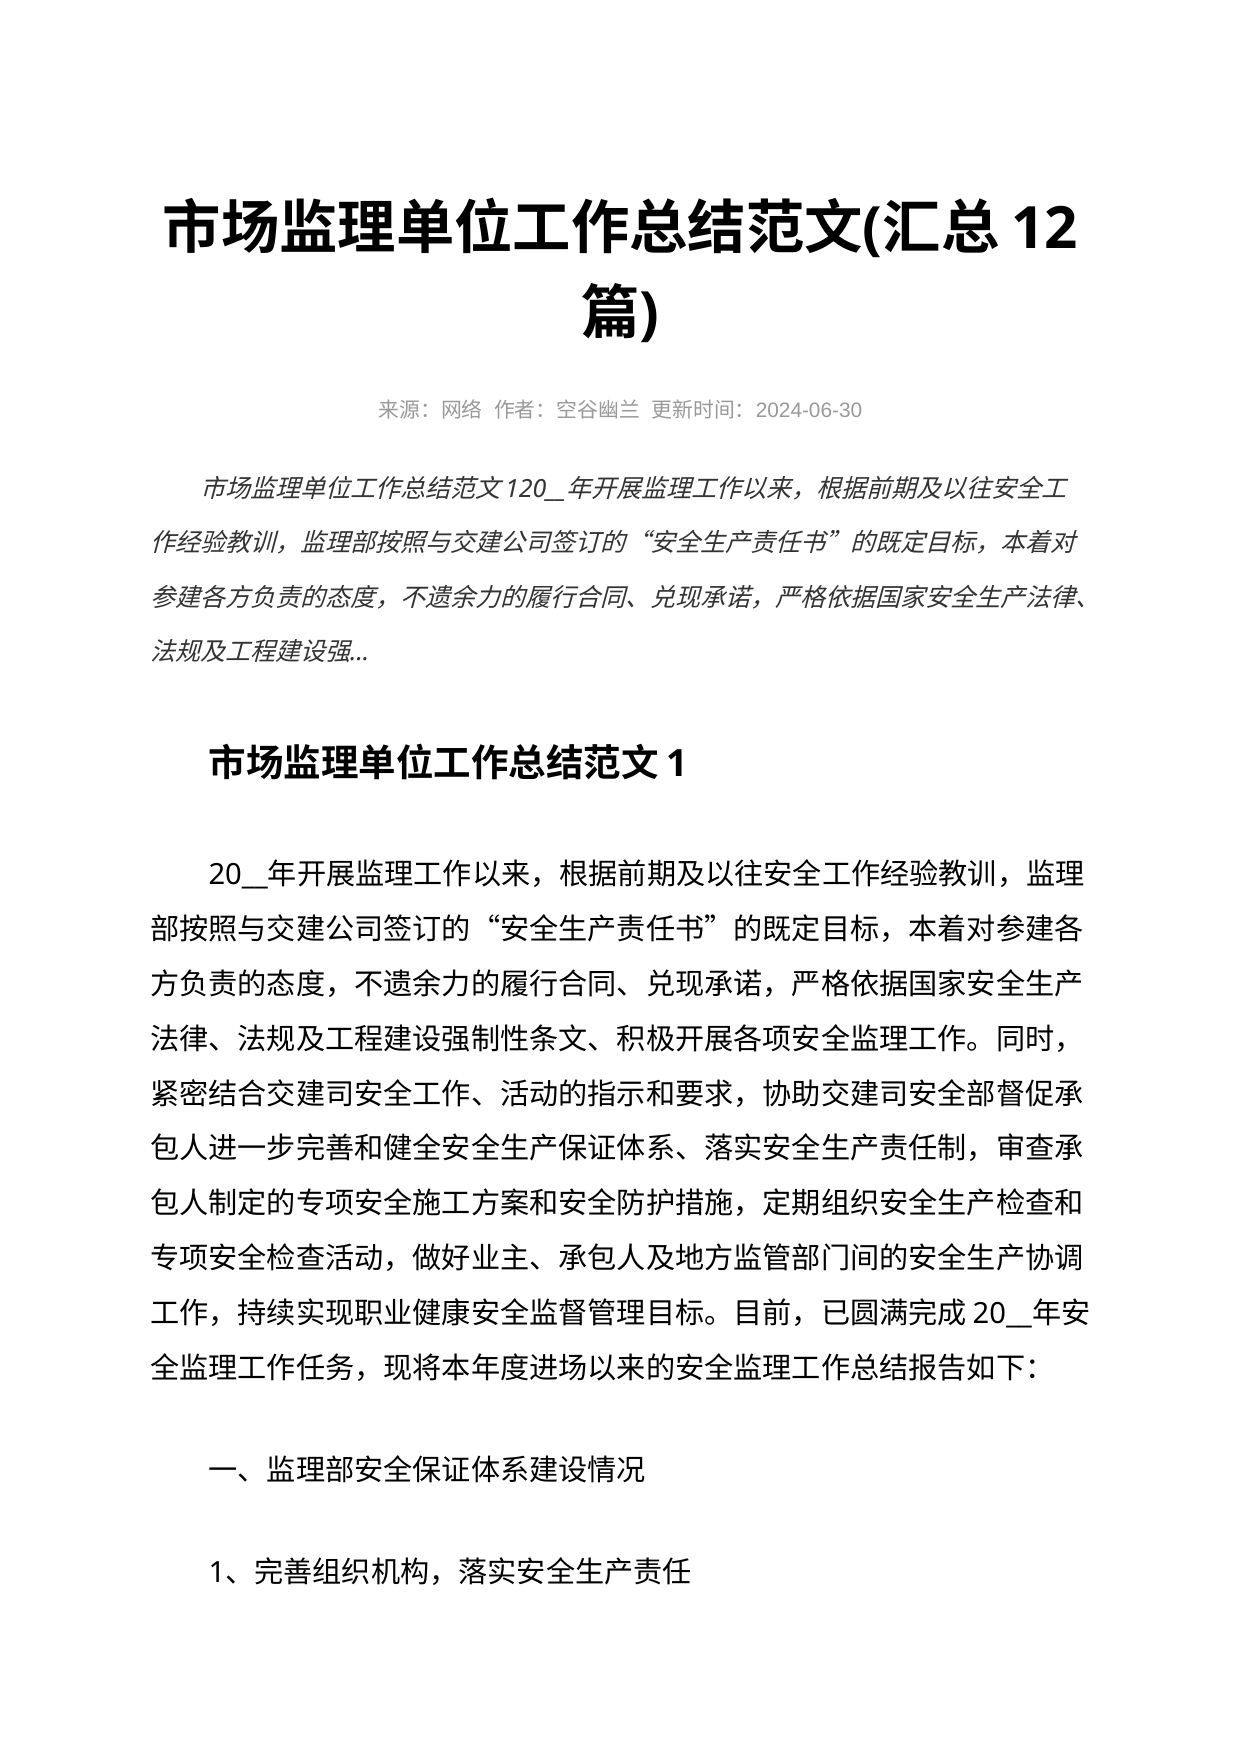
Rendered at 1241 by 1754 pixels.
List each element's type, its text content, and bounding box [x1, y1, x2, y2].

text 20__年开展监理工作以来，根据前期及以往安全工作经验教训，监理部按照与交建公司签订的“安全生产责任书”的既定目标，本着对参建各方负责的态度，不遗余力的履行合同、兑现承诺，严格依据国家安全生产法律、法规及工程建设强制性条文、积极开展各项安全监理工作。同时，紧密结合交建司安全工作、活动的指示和要求，协助交建司安全部督促承包人进一步完善和健全安全生产保证体系、落实安全生产责任制，审查承包人制定的专项安全施工方案和安全防护措施，定期组织安全生产检查和专项安全检查活动，做好业主、承包人及地方监管部门间的安全生产协调工作，持续实现职业健康安全监督管理目标。目前，已圆满完成20__年安全监理工作任务，现将本年度进场以来的安全监理工作总结报告如下： [150, 851, 1090, 1387]
text 市场监理单位工作总结范文120__年开展监理工作以来，根据前期及以往安全工作经验教训，监理部按照与交建公司签订的“安全生产责任书”的既定目标，本着对参建各方负责的态度，不遗余力的履行合同、兑现承诺，严格依据国家安全生产法律、法规及工程建设强... [150, 468, 1090, 668]
subtitle 市场监理单位工作总结范文(汇总12篇) [150, 181, 1090, 351]
text 1、完善组织机构，落实安全生产责任 [150, 1548, 1090, 1591]
text 一、监理部安全保证体系建设情况 [150, 1447, 1090, 1489]
text 市场监理单位工作总结范文1 [150, 733, 1090, 787]
text 来源：网络 作者：空谷幽兰 更新时间：2024-06-30 [150, 398, 1090, 422]
